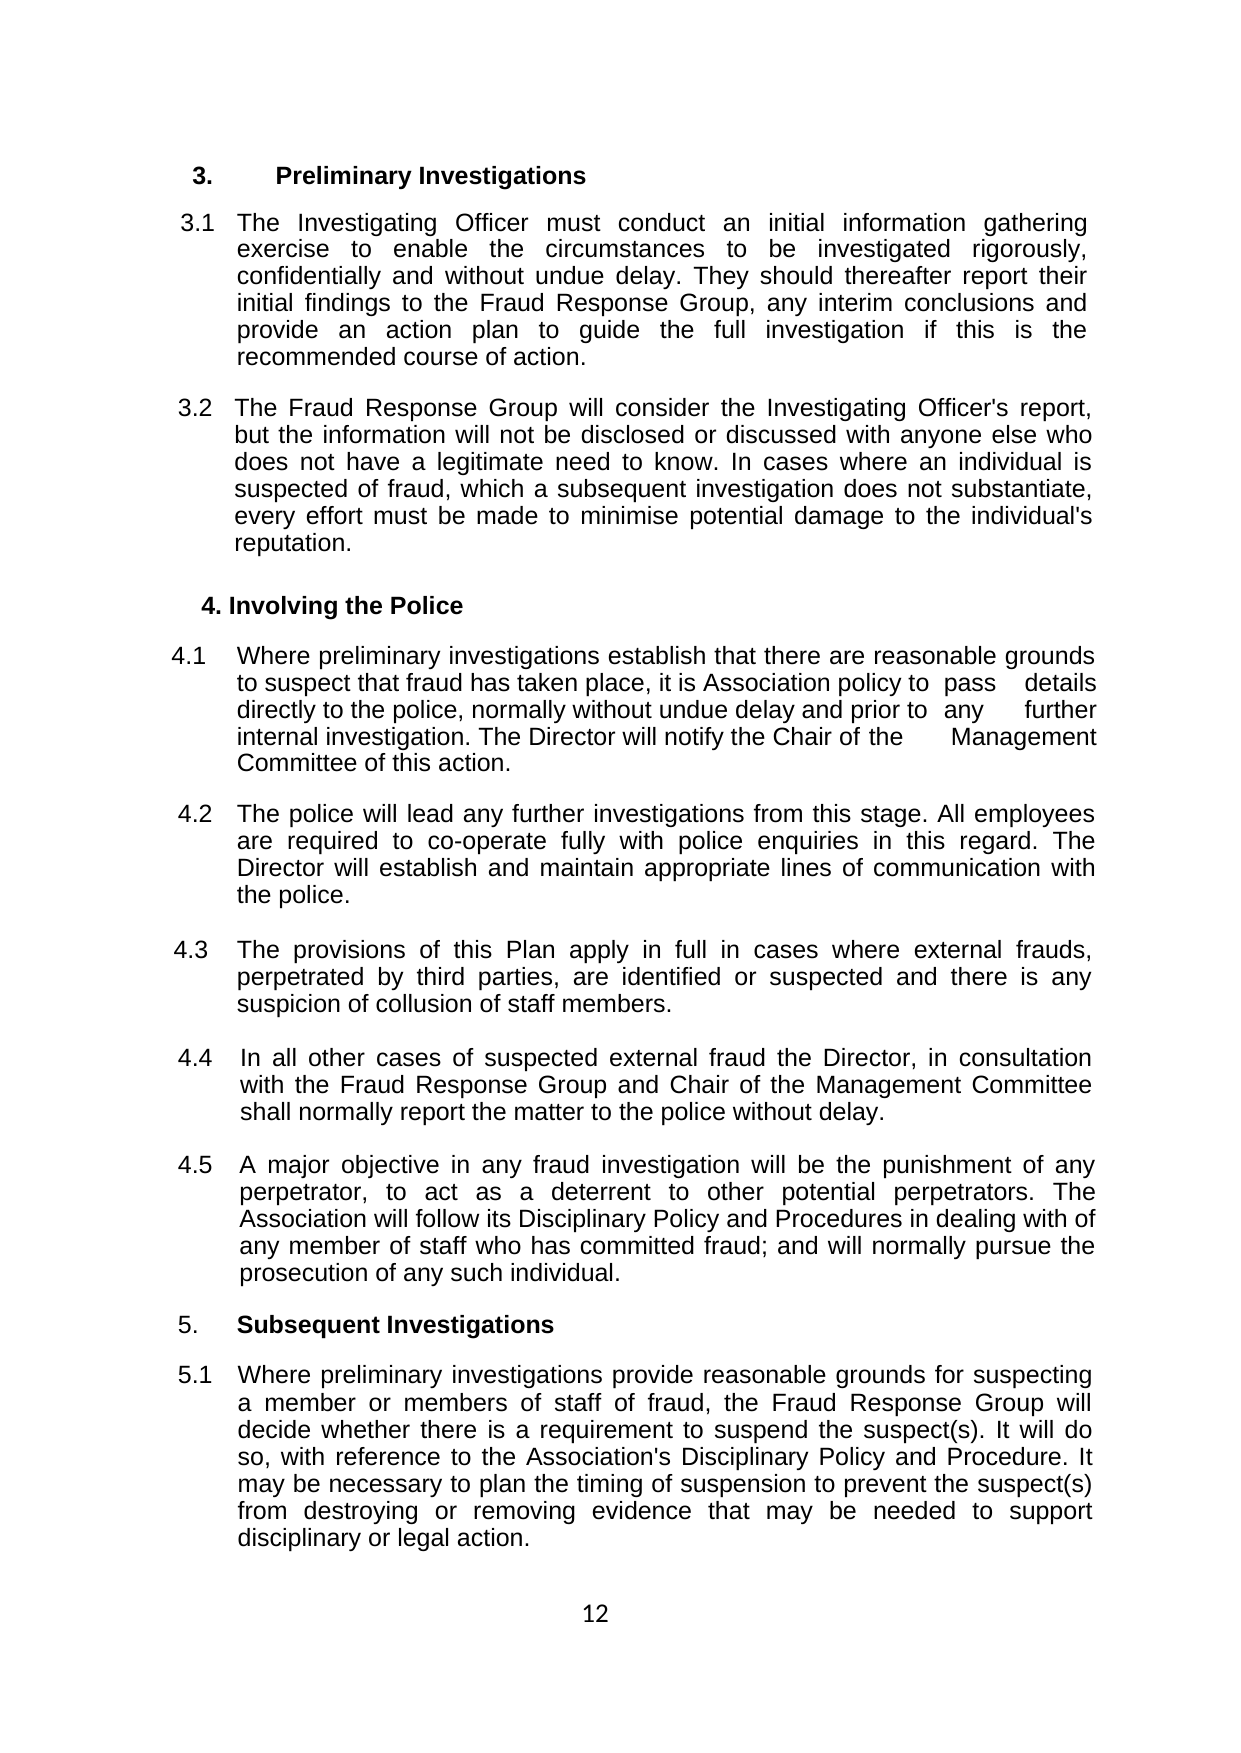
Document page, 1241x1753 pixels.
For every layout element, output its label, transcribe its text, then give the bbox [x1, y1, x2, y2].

text 5.1 Where preliminary investigations provide reasonable grounds for suspecting a member or members of staff of fraud, the Fraud Response Group will decide whether there is a requirement to suspend the suspect(s). It will do so, with reference to the Association's Disciplinary Policy and Procedure. It may be necessary to plan the timing of suspension to prevent the suspect(s) from destroying or removing evidence that may be needed to support disciplinary or legal action. [178, 1362, 1094, 1552]
text 3.2 The Fraud Response Group will consider the Investigating Officer's report, but the information will not be disclosed or discussed with anyone else who does not have a legitimate need to know. In cases where an individual is suspected of fraud, which a subsequent investigation does not substantiate, every effort must be made to minimise potential damage to the individual's reputation. [178, 394, 1094, 557]
subtitle 3. Preliminary Investigations [192, 161, 1095, 190]
subtitle 5. Subsequent Investigations [178, 1310, 1095, 1339]
text 4.2 The police will lead any further investigations from this stage. All employees are required to co-operate fully with police enquiries in this regard. The Director will establish and maintain appropriate lines of communication with the police. [178, 802, 1097, 909]
subtitle 4. Involving the Police [201, 591, 1095, 620]
text 4.3 The provisions of this Plan apply in full in cases where external frauds, perpetrated by third parties, are identified or suspected and there is any suspicion of collusion of staff members. [173, 937, 1094, 1018]
text 4.5 A major objective in any fraud investigation will be the punishment of any perpetrator, to act as a deterrent to other potential perpetrators. The Association will follow its Disciplinary Policy and Procedures in dealing with of any member of staff who has committed fraud; and will normally pursue the prosecution of any such individual. [178, 1153, 1097, 1286]
text 4.1 Where preliminary investigations establish that there are reasonable grounds to suspect that fraud has taken place, it is Association policy to pass details directly to the police, normally without undue delay and prior to any further internal investigation. The Director will notify the Chair of the Management Committee of this action. [171, 643, 1097, 777]
text 4.4 In all other cases of suspected external fraud the Director, in consultation with the Fraud Response Group and Chair of the Management Committee shall normally report the matter to the police without delay. [178, 1044, 1094, 1126]
text 3.1 The Investigating Officer must conduct an initial information gathering exercise to enable the circumstances to be investigated rigorously, confidentially and without undue delay. They should thereafter report their initial findings to the Fraud Response Group, any interim conclusions and provide an action plan to guide the full investigation if this is the recommended course of action. [180, 210, 1089, 370]
